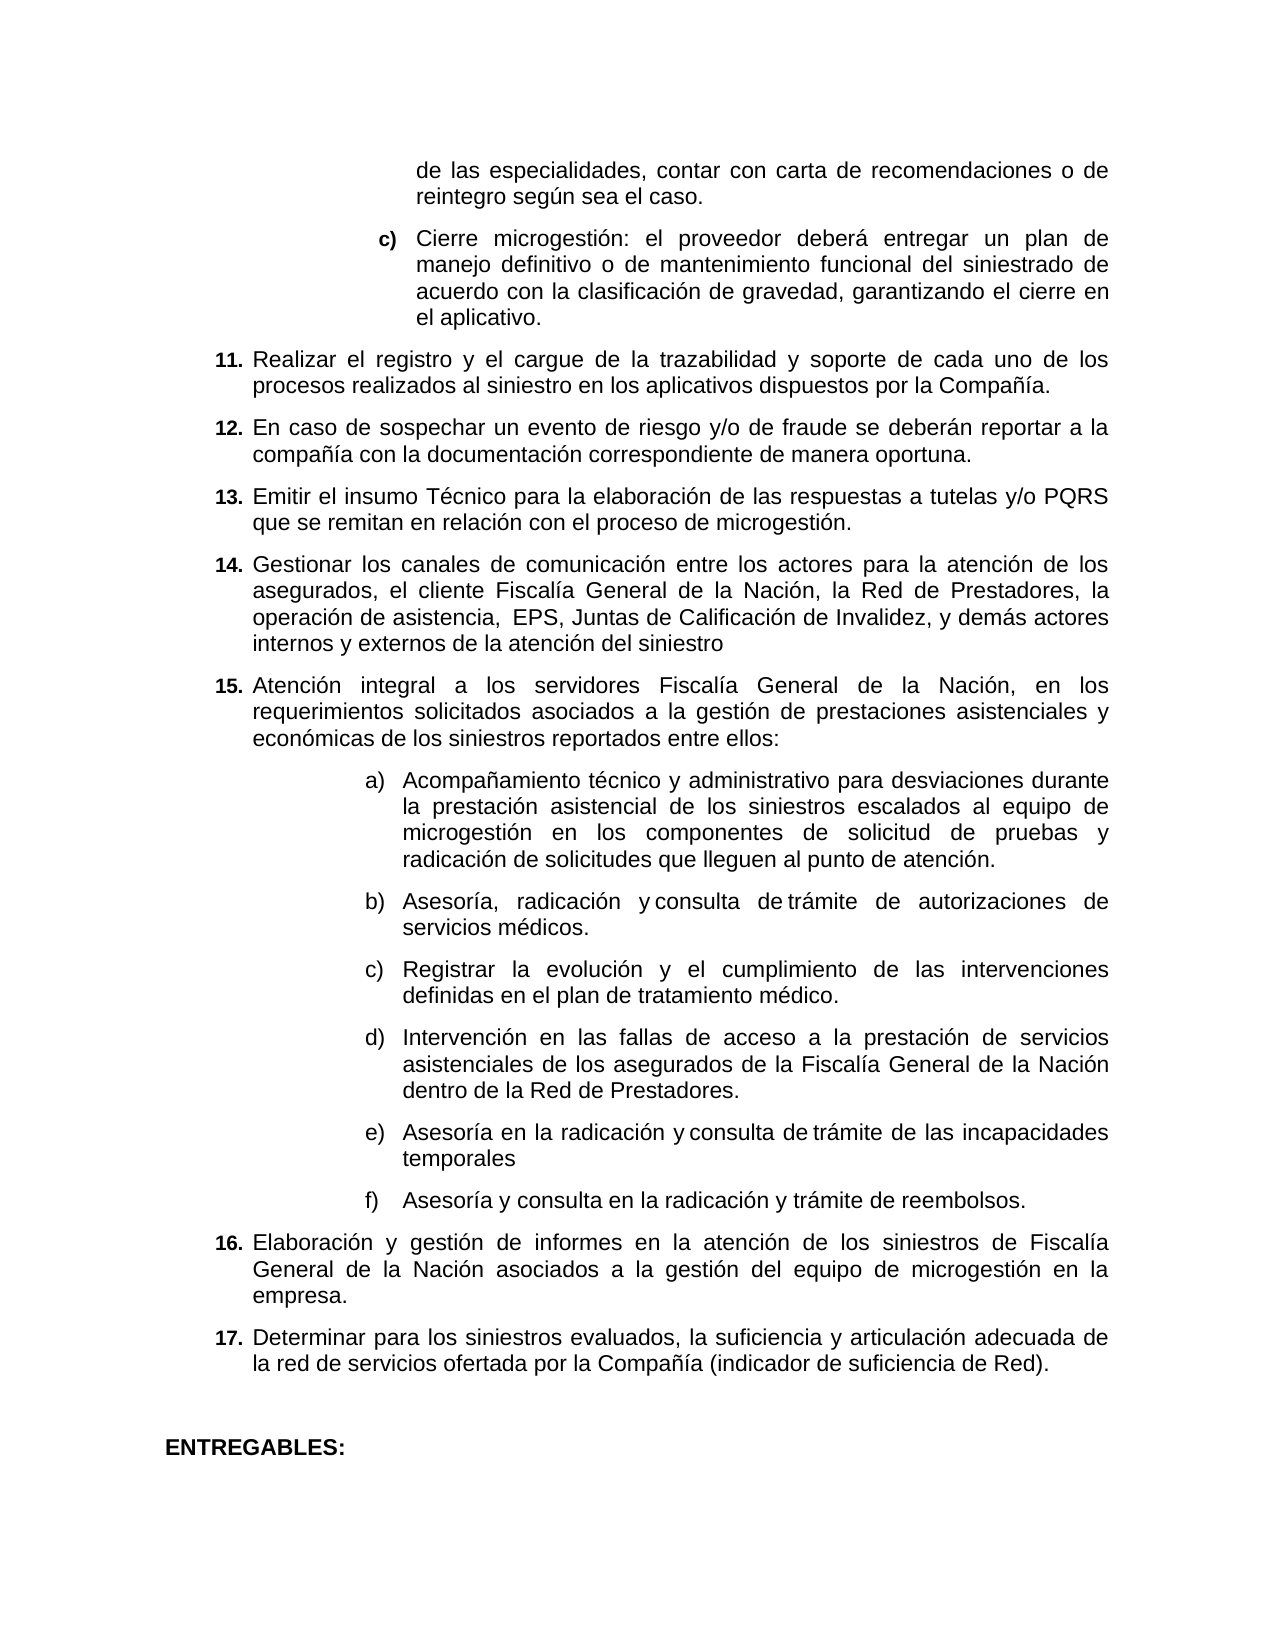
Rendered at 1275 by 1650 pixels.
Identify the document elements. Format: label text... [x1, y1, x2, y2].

list Cierre microgestión: el proveedor deberá entregar un plan de manejo definitivo o de mantenimiento funcional del siniestrado de acuerdo con la clasificación de gravedad, garantizando el cierre en el aplicativo. [378, 225, 1110, 330]
list Gestionar los canales de comunicación entre los actores para la atención de los asegurados, el cliente Fiscalía General de la Nación, la Red de Prestadores, la operación de asistencia, EPS, Juntas de Calificación de Invalidez, y demás actores internos y externos de la atención del siniestro [215, 551, 1110, 656]
list Intervención en las fallas de acceso a la prestación de servicios asistenciales de los asegurados de la Fiscalía General de la Nación dentro de la Red de Prestadores. [365, 1024, 1110, 1103]
list Realizar el registro y el cargue de la trazabilidad y soporte de cada uno de los procesos realizados al siniestro en los aplicativos dispuestos por la Compañía. [215, 346, 1110, 399]
list Determinar para los siniestros evaluados, la suficiencia y articulación adecuada de la red de servicios ofertada por la Compañía (indicador de suficiencia de Red). [215, 1324, 1110, 1377]
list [378, 157, 1110, 209]
list Elaboración y gestión de informes en la atención de los siniestros de Fiscalía General de la Nación asociados a la gestión del equipo de microgestión en la empresa. [215, 1229, 1110, 1308]
list Atención integral a los servidores Fiscalía General de la Nación, en los requerimientos solicitados asociados a la gestión de prestaciones asistenciales y económicas de los siniestros reportados entre ellos: [215, 672, 1110, 751]
list En caso de sospechar un evento de riesgo y/o de fraude se deberán reportar a la compañía con la documentación correspondiente de manera oportuna. [215, 414, 1110, 467]
list Registrar la evolución y el cumplimiento de las intervenciones definidas en el plan de tratamiento médico. [365, 956, 1110, 1009]
list Emitir el insumo Técnico para la elaboración de las respuestas a tutelas y/o PQRS que se remitan en relación con el proceso de microgestión. [215, 483, 1110, 535]
list Asesoría en la radicación y consulta de trámite de las incapacidades temporales [365, 1119, 1110, 1172]
list Asesoría y consulta en la radicación y trámite de reembolsos. [365, 1187, 1110, 1214]
list Asesoría, radicación y consulta de trámite de autorizaciones de servicios médicos. [365, 888, 1110, 940]
list Acompañamiento técnico y administrativo para desviaciones durante la prestación asistencial de los siniestros escalados al equipo de microgestión en los componentes de solicitud de pruebas y radicación de solicitudes que lleguen al punto de atención. [365, 767, 1110, 872]
text ENTREGABLES: [165, 1434, 1018, 1461]
